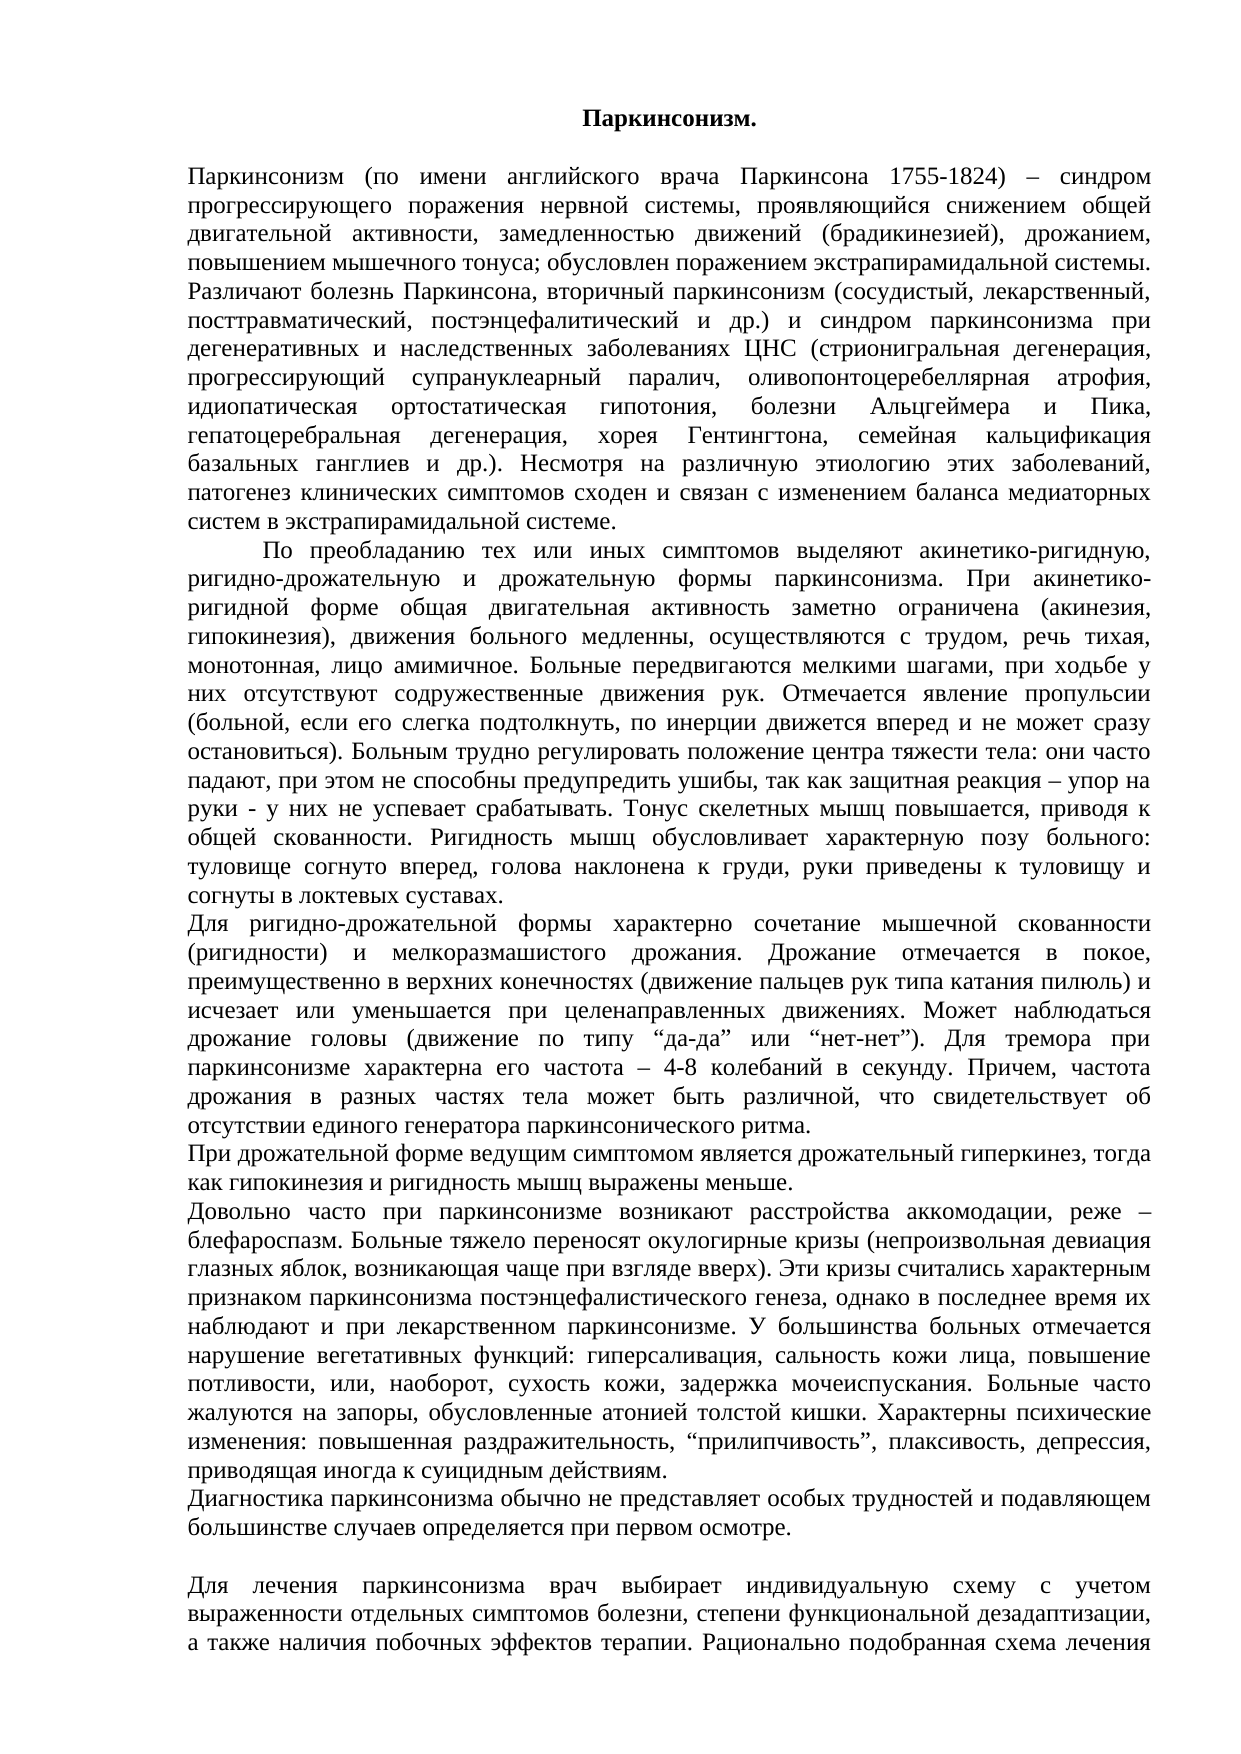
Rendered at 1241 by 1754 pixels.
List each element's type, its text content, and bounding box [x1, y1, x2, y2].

text Паркинсонизм. [187, 103, 1152, 132]
text Паркинсонизм (по имени английского врача Паркинсона 1755-1824) – синдром прогрессирующего поражения нервной системы, проявляющийся снижением общей двигательной активности, замедленностью движений (брадикинезией), дрожанием, повышением мышечного тонуса; обусловлен поражением экстрапирамидальной системы. Различают болезнь Паркинсона, вторичный паркинсонизм (сосудистый, лекарственный, посттравматический, постэнцефалитический и др.) и синдром паркинсонизма при дегенеративных и наследственных заболеваниях ЦНС (стрионигральная дегенерация, прогрессирующий супрануклеарный паралич, оливопонтоцеребеллярная атрофия, идиопатическая ортостатическая гипотония, болезни Альцгеймера и Пика, гепатоцеребральная дегенерация, хорея Гентингтона, семейная кальцификация базальных ганглиев и др.). Несмотря на различную этиологию этих заболеваний, патогенез клинических симптомов сходен и связан с изменением баланса медиаторных систем в экстрапирамидальной системе. [187, 161, 1152, 535]
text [187, 1570, 1152, 1656]
text По преобладанию тех или иных симптомов выделяют акинетико-ригидную, ригидно-дрожательную и дрожательную формы паркинсонизма. При акинетико-ригидной форме общая двигательная активность заметно ограничена (акинезия, гипокинезия), движения больного медленны, осуществляются с трудом, речь тихая, монотонная, лицо амимичное. Больные передвигаются мелкими шагами, при ходьбе у них отсутствуют содружественные движения рук. Отмечается явление пропульсии (больной, если его слегка подтолкнуть, по инерции движется вперед и не может сразу остановиться). Больным трудно регулировать положение центра тяжести тела: они часто падают, при этом не способны предупредить ушибы, так как защитная реакция – упор на руки - у них не успевает срабатывать. Тонус скелетных мышц повышается, приводя к общей скованности. Ригидность мышц обусловливает характерную позу больного: туловище согнуто вперед, голова наклонена к груди, руки приведены к туловищу и согнуты в локтевых суставах. [187, 535, 1152, 908]
text Довольно часто при паркинсонизме возникают расстройства аккомодации, реже – блефароспазм. Больные тяжело переносят окулогирные кризы (непроизвольная девиация глазных яблок, возникающая чаще при взгляде вверх). Эти кризы считались характерным признаком паркинсонизма постэнцефалистического генеза, однако в последнее время их наблюдают и при лекарственном паркинсонизме. У большинства больных отмечается нарушение вегетативных функций: гиперсаливация, сальность кожи лица, повышение потливости, или, наоборот, сухость кожи, задержка мочеиспускания. Больные часто жалуются на запоры, обусловленные атонией толстой кишки. Характерны психические изменения: повышенная раздражительность, “прилипчивость”, плаксивость, депрессия, приводящая иногда к суицидным действиям. [187, 1196, 1152, 1483]
text Диагностика паркинсонизма обычно не представляет особых трудностей и подавляющем большинстве случаев определяется при первом осмотре. [187, 1483, 1152, 1541]
text При дрожательной форме ведущим симптомом является дрожательный гиперкинез, тогда как гипокинезия и ригидность мышц выражены меньше. [187, 1138, 1152, 1196]
text Для ригидно-дрожательной формы характерно сочетание мышечной скованности (ригидности) и мелкоразмашистого дрожания. Дрожание отмечается в покое, преимущественно в верхних конечностях (движение пальцев рук типа катания пилюль) и исчезает или уменьшается при целенаправленных движениях. Может наблюдаться дрожание головы (движение по типу “да-да” или “нет-нет”). Для тремора при паркинсонизме характерна его частота – 4-8 колебаний в секунду. Причем, частота дрожания в разных частях тела может быть различной, что свидетельствует об отсутствии единого генератора паркинсонического ритма. [187, 908, 1152, 1138]
